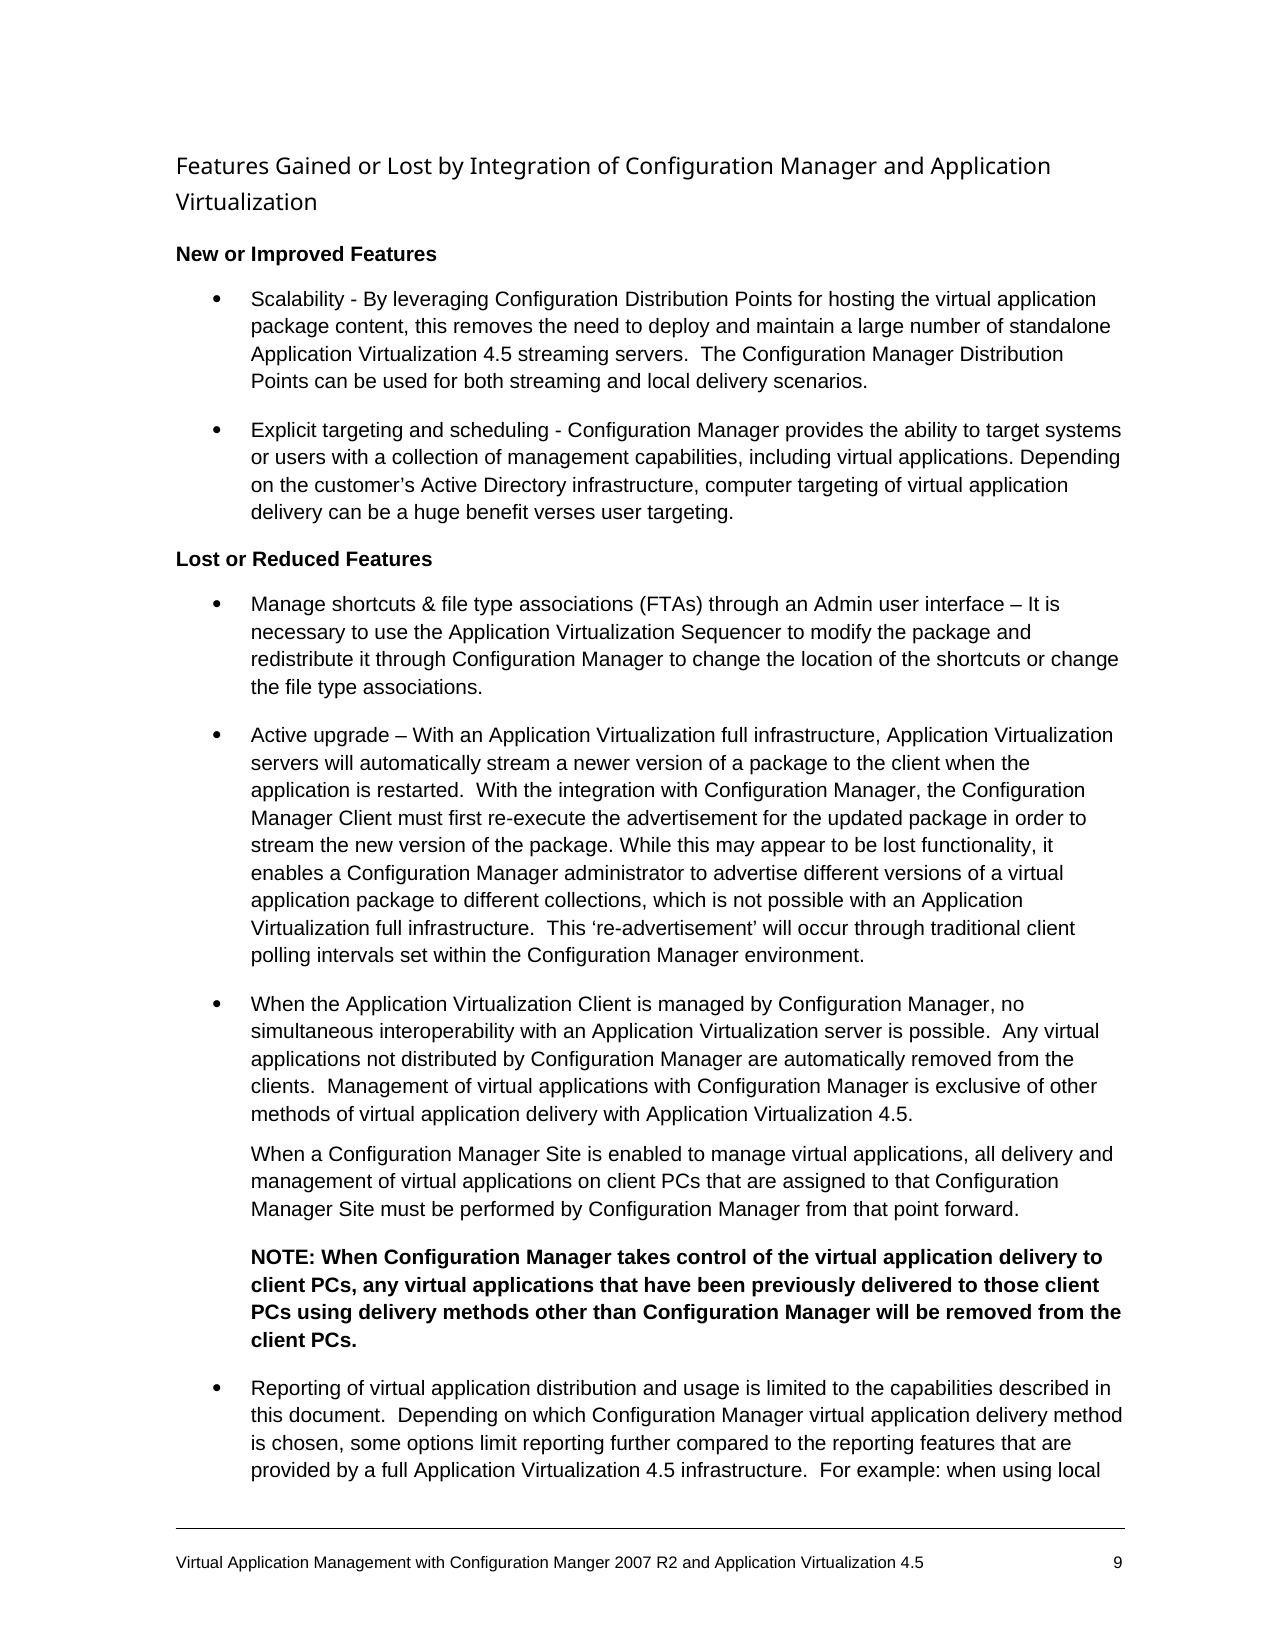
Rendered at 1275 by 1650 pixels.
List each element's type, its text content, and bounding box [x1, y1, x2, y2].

list Scalability - By leveraging Configuration Distribution Points for hosting the virtual application package content, this removes the need to deploy and maintain a large number of standalone Application Virtualization 4.5 streaming servers. The Configuration Manager Distribution Points can be used for both streaming and local delivery scenarios. [213, 286, 1125, 393]
list When the Application Virtualization Client is managed by Configuration Manager, no simultaneous interoperability with an Application Virtualization server is possible. Any virtual applications not distributed by Configuration Manager are automatically removed from the clients. Management of virtual applications with Configuration Manager is exclusive of other methods of virtual application delivery with Application Virtualization 4.5. [213, 991, 1125, 1126]
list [213, 1376, 1125, 1482]
list Active upgrade – With an Application Virtualization full infrastructure, Application Virtualization servers will automatically stream a newer version of a package to the client when the application is restarted. With the integration with Configuration Manager, the Configuration Manager Client must first re-execute the advertisement for the updated package in order to stream the new version of the package. While this may appear to be lost functionality, it enables a Configuration Manager administrator to advertise different versions of a virtual application package to different collections, which is not possible with an Application Virtualization full infrastructure. This ‘re-advertisement’ will occur through traditional client polling intervals set within the Configuration Manager environment. [213, 723, 1125, 967]
list Manage shortcuts & file type associations (FTAs) through an Admin user interface – It is necessary to use the Application Virtualization Sequencer to modify the package and redistribute it through Configuration Manager to change the location of the shortcuts or change the file type associations. [213, 592, 1125, 699]
text When a Configuration Manager Site is enabled to manage virtual applications, all delivery and management of virtual applications on client PCs that are assigned to that Configuration Manager Site must be performed by Configuration Manager from that point forward. [251, 1142, 1125, 1221]
text NOTE: When Configuration Manager takes control of the virtual application delivery to client PCs, any virtual applications that have been previously delivered to those client PCs using delivery methods other than Configuration Manager will be removed from the client PCs. [251, 1245, 1125, 1351]
subtitle New or Improved Features [176, 243, 1125, 266]
subtitle Features Gained or Lost by Integration of Configuration Manager and Application Virtualization [176, 150, 1125, 217]
list Explicit targeting and scheduling - Configuration Manager provides the ability to target systems or users with a collection of management capabilities, including virtual applications. Depending on the customer’s Active Directory infrastructure, computer targeting of virtual application delivery can be a huge benefit verses user targeting. [213, 417, 1125, 524]
subtitle Lost or Reduced Features [176, 548, 1125, 571]
